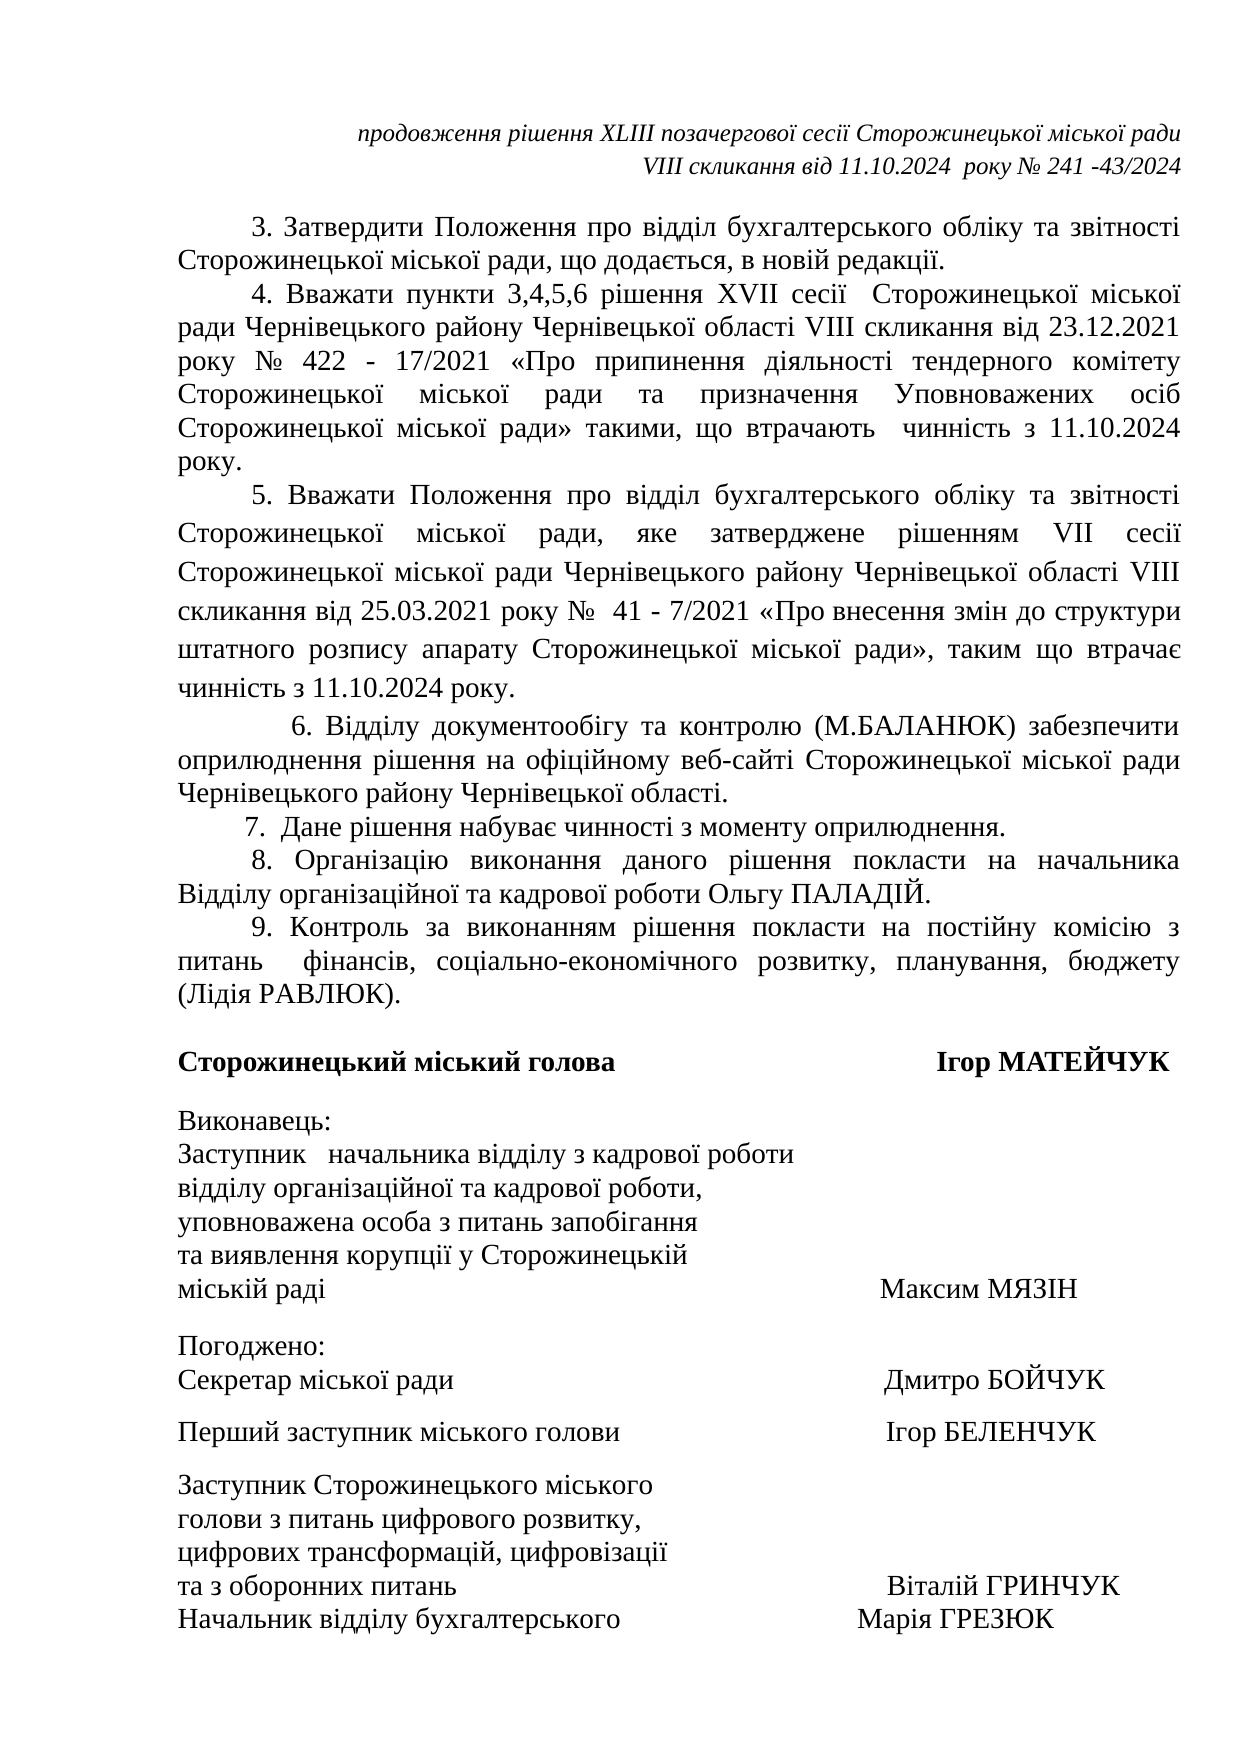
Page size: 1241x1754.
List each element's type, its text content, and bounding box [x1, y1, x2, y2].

text 5. Вважати Положення про відділ бухгалтерського обліку та звітності Сторожинецької міської ради, яке затверджене рішенням VІІ сесії Сторожинецької міської ради Чернівецького району Чернівецької області VIIІ скликання від 25.03.2021 року № 41 - 7/2021 «Про внесення змін до структури штатного розпису апарату Сторожинецької міської ради», таким що втрачає чинність з 11.10.2024 року. [177, 477, 1181, 703]
text відділу організаційної та кадрової роботи, [177, 1170, 1181, 1204]
text та з оборонних питань Віталій ГРИНЧУК [177, 1568, 1181, 1601]
text цифрових трансформацій, цифровізації [177, 1534, 1181, 1568]
text 4. Вважати пункти 3,4,5,6 рішення XVІІ сесії Сторожинецької міської ради Чернівецького району Чернівецької області VIIІ скликання від 23.12.2021 року № 422 - 17/2021 «Про припинення діяльності тендерного комітету Сторожинецької міської ради та призначення Уповноважених осіб Сторожинецької міської ради» такими, що втрачають чинність з 11.10.2024 року. [177, 276, 1181, 477]
text 8. Організацію виконання даного рішення покласти на начальника Відділу організаційної та кадрової роботи Ольгу ПАЛАДІЙ. [177, 842, 1181, 909]
text уповноважена особа з питань запобігання [177, 1204, 1181, 1237]
text Перший заступник міського голови Ігор БЕЛЕНЧУК [177, 1414, 1181, 1448]
text Сторожинецький міський голова Ігор МАТЕЙЧУК [177, 1044, 1181, 1077]
table_header Марія ГРЕЗЮК [693, 1601, 1192, 1635]
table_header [166, 1601, 692, 1635]
text Заступник начальника відділу з кадрової роботи [177, 1137, 1181, 1170]
text VІIІ скликання від 11.10.2024 року № 241 -43/2024 [177, 151, 1181, 180]
text Заступник Сторожинецького міського [177, 1467, 1181, 1501]
list 3. Затвердити Положення про відділ бухгалтерського обліку та звітності Сторожинецької міської ради, що додається, в новій редакції. [177, 209, 1181, 276]
text голови з питань цифрового розвитку, [177, 1501, 1181, 1534]
text Виконавець: [177, 1103, 1181, 1137]
text 6. Відділу документообігу та контролю (М.БАЛАНЮК) забезпечити оприлюднення рішення на офіційному веб-сайті Сторожинецької міської ради Чернівецького району Чернівецької області. [177, 708, 1181, 809]
text 9. Контроль за виконанням рішення покласти на постійну комісію з питань фінансів, соціально-економічного розвитку, планування, бюджету (Лідія РАВЛЮК). [177, 909, 1181, 1010]
text Секретар міської ради Дмитро БОЙЧУК [177, 1362, 1181, 1395]
text Погоджено: [177, 1328, 1181, 1362]
text міській раді Максим МЯЗІН [177, 1271, 1181, 1304]
text продовження рішення ХLIII позачергової сесії Сторожинецької міської ради [177, 118, 1181, 147]
text 7. Дане рішення набуває чинності з моменту оприлюднення. [177, 809, 1181, 842]
text та виявлення корупції у Сторожинецькій [177, 1237, 1181, 1271]
